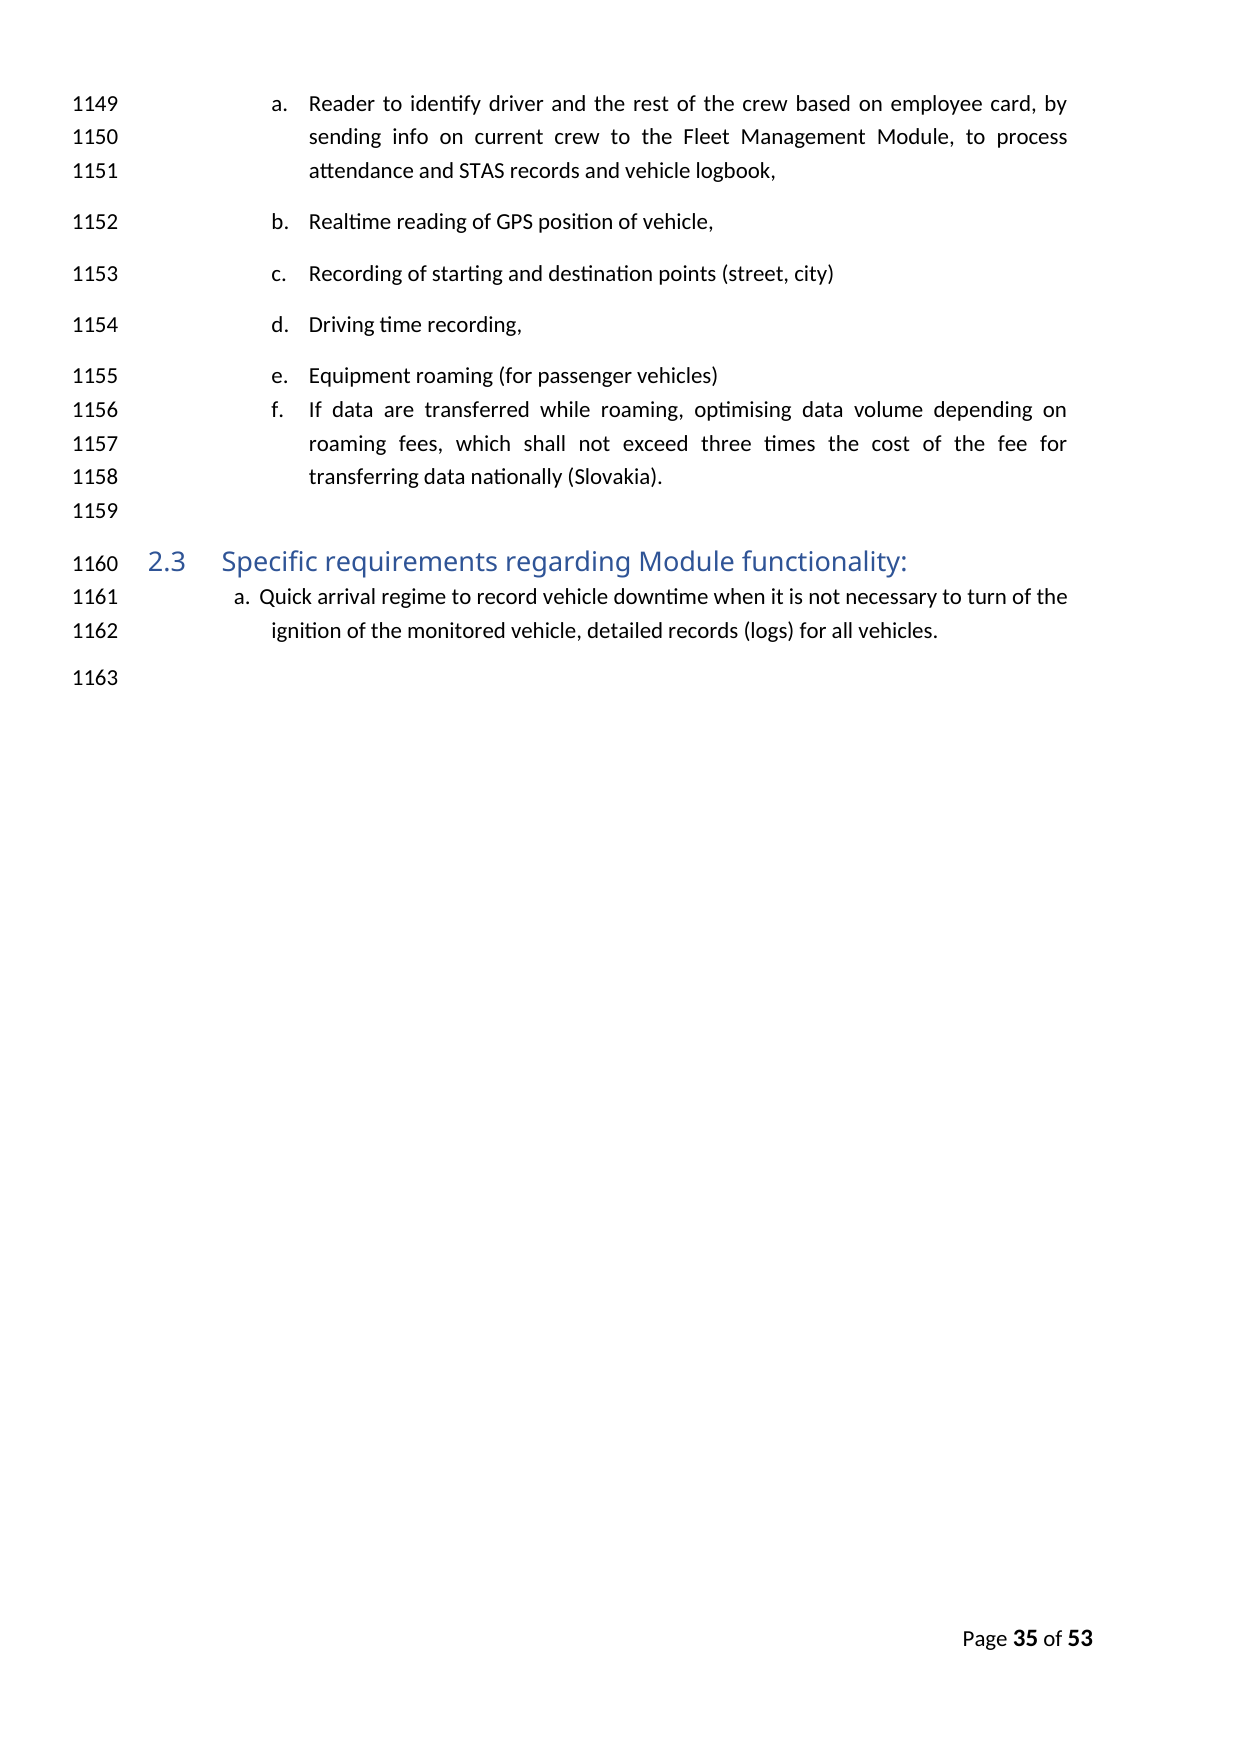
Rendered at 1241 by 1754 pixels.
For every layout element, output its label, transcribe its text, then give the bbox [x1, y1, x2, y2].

list Quick arrival regime to record vehicle downtime when it is not necessary to turn of the ignition of the monitored vehicle, detailed records (logs) for all vehicles. [234, 582, 1069, 644]
list If data are transferred while roaming, optimising data volume depending on roaming fees, which shall not exceed three times the cost of the fee for transferring data nationally (Slovakia). [271, 395, 1069, 490]
list Reader to identify driver and the rest of the crew based on employee card, by sending info on current crew to the Fleet Management Module, to process attendance and STAS records and vehicle logbook, [271, 89, 1069, 184]
list Driving time recording, [271, 310, 1069, 338]
list Recording of starting and destination points (street, city) [271, 259, 1069, 287]
subtitle 2.3 Specific requirements regarding Module functionality: [148, 543, 1093, 579]
list Equipment roaming (for passenger vehicles) [271, 362, 1069, 389]
list Realtime reading of GPS position of vehicle, [271, 207, 1069, 235]
